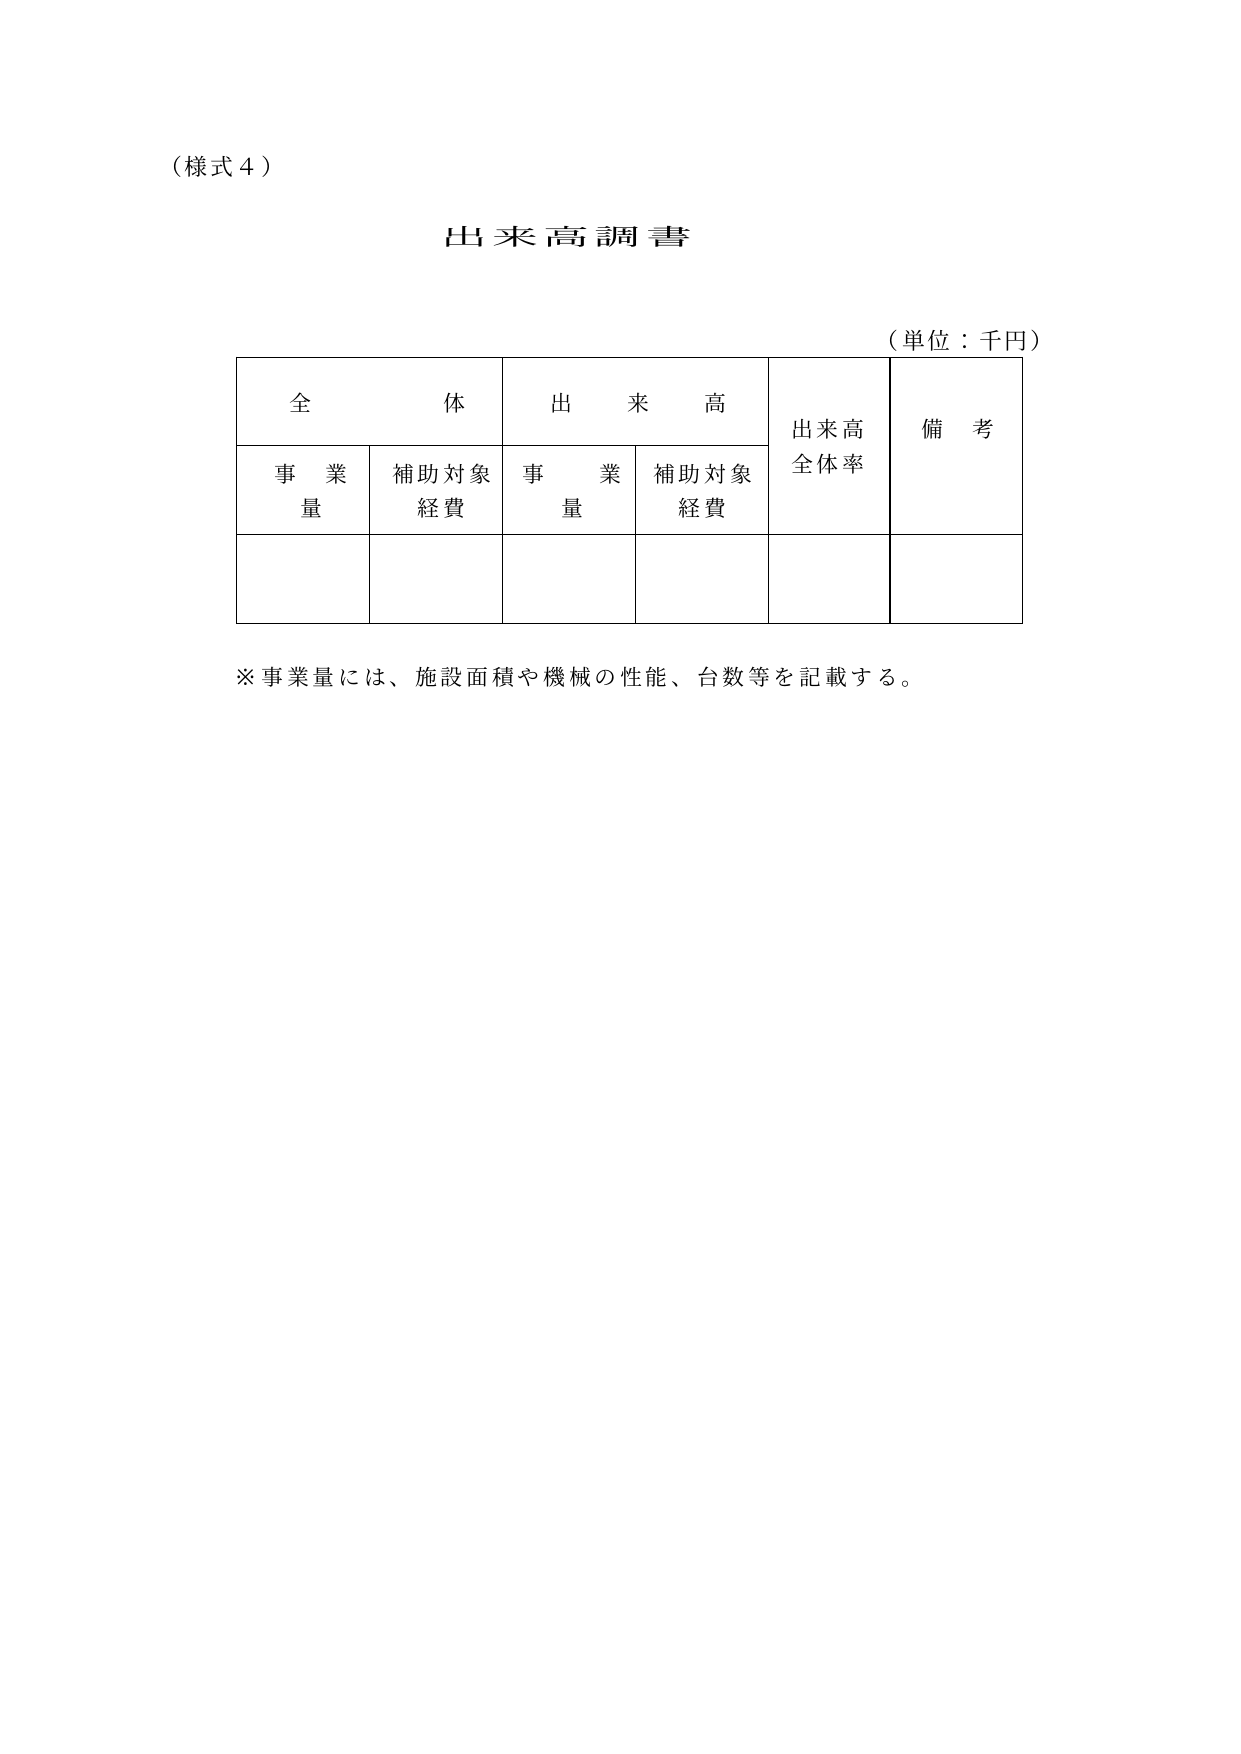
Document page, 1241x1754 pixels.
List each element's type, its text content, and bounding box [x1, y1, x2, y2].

table_header 出来高 全体率 [769, 358, 889, 534]
table_cell 補助対象 経費 [636, 446, 768, 534]
table_header 備 考 [891, 358, 1022, 534]
table_cell [503, 535, 635, 623]
text （単位：千円） [159, 322, 1081, 357]
table_header 全 体 [237, 358, 502, 445]
text 出来高調書 [159, 218, 1081, 253]
table_cell [370, 535, 502, 623]
text （様式４） [159, 148, 1081, 183]
table_cell 事 業 量 [237, 446, 369, 534]
table_cell [636, 535, 768, 623]
table_cell 事 業 量 [503, 446, 635, 534]
table_cell [237, 535, 369, 623]
table_cell [769, 535, 889, 623]
table_header 出 来 高 [503, 358, 768, 445]
table_cell [891, 535, 1022, 623]
text ※事業量には、施設面積や機械の性能、台数等を記載する。 [159, 658, 1081, 693]
table_cell 補助対象 経費 [370, 446, 502, 534]
